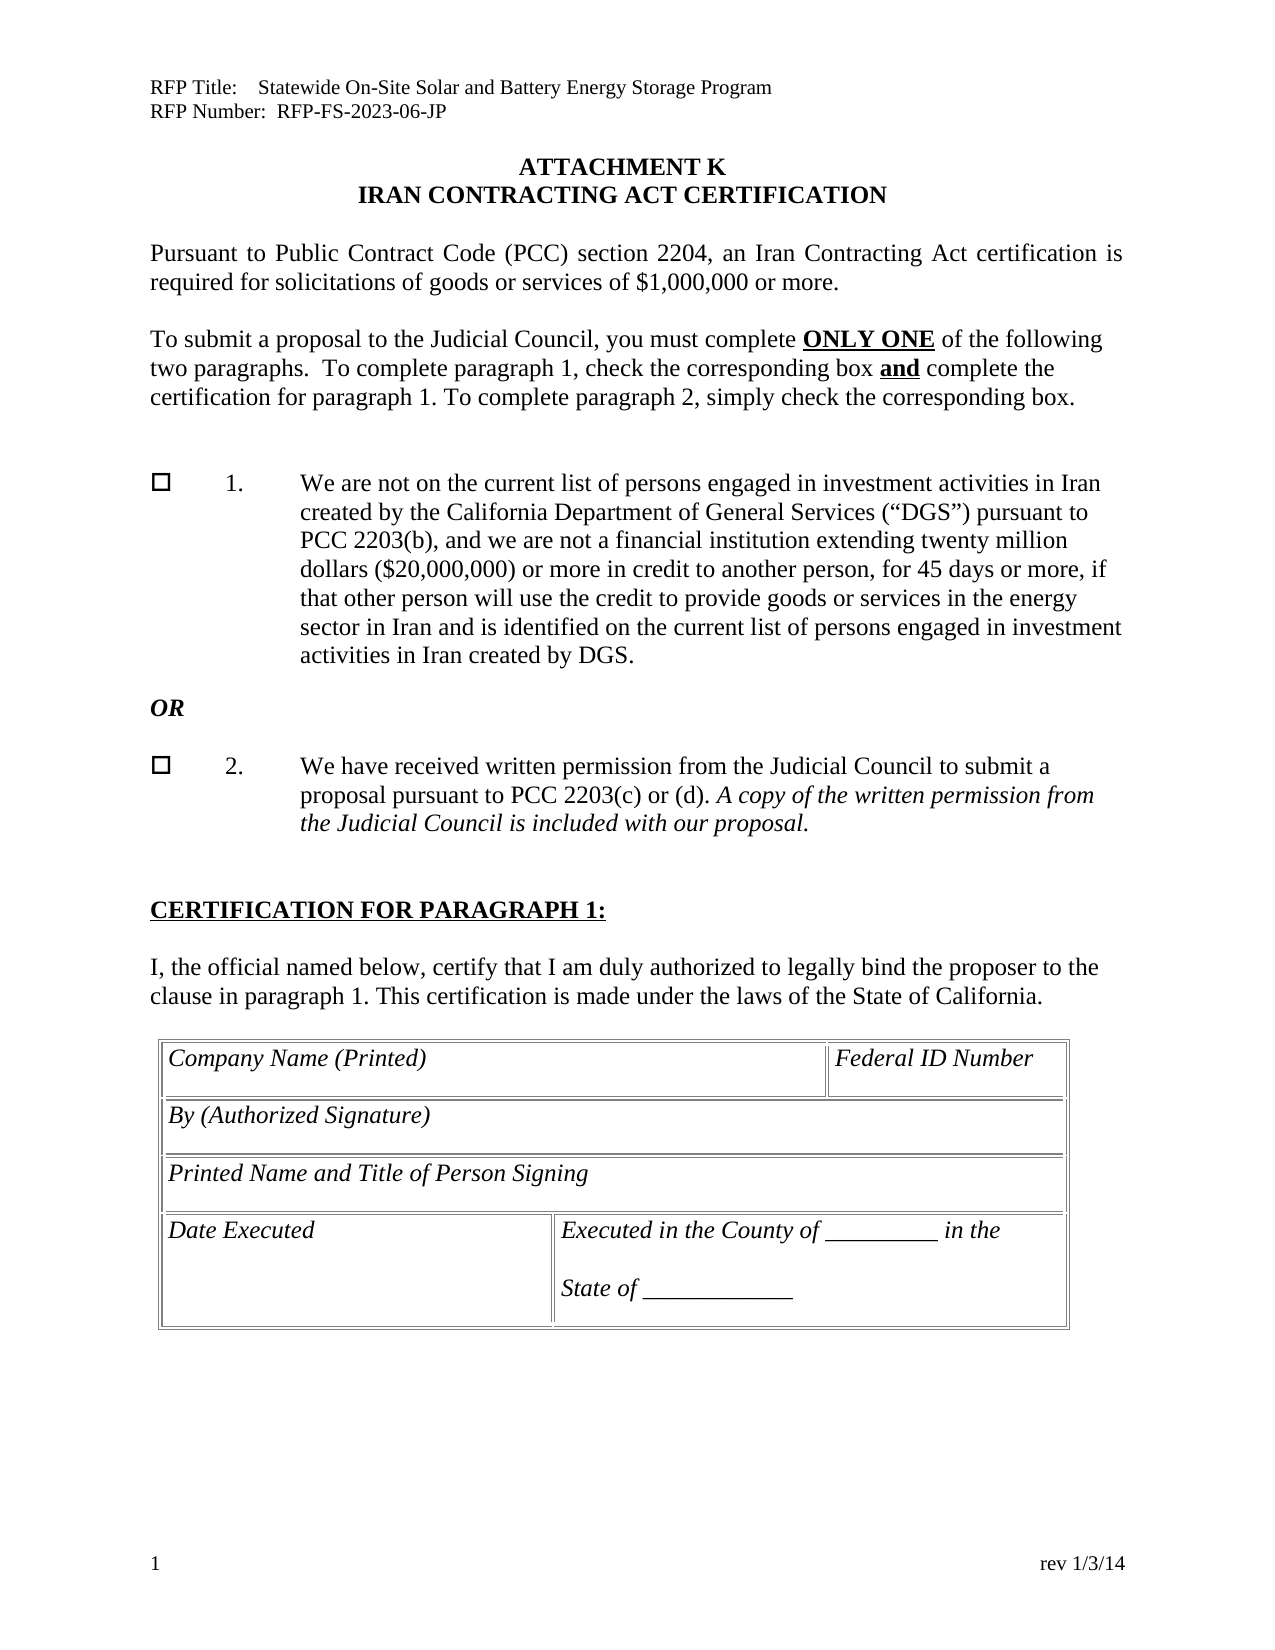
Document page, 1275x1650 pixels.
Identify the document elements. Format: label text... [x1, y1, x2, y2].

text CERTIFICATION FOR PARAGRAPH 1: [150, 895, 1125, 923]
text To submit a proposal to the Judicial Council, you must complete ONLY ONE of the following two paragraphs. To complete paragraph 1, check the corresponding box and complete the certification for paragraph 1. To complete paragraph 2, simply check the corresponding box. [150, 324, 1125, 411]
text 1. We are not on the current list of persons engaged in investment activities in Iran created by the California Department of General Services (“DGS”) pursuant to PCC 2203(b), and we are not a financial institution extending twenty million dollars ($20,000,000) or more in credit to another person, for 45 days or more, if that other person will use the credit to provide goods or services in the energy sector in Iran and is identified on the current list of persons engaged in investment activities in Iran created by DGS. [150, 468, 1125, 693]
table_cell Printed Name and Title of Person Signing [160, 1153, 1068, 1211]
text I, the official named below, certify that I am duly authorized to legally bind the proposer to the clause in paragraph 1. This certification is made under the laws of the State of California. [150, 952, 1125, 1010]
table_cell Executed in the County of _________ in the State of ____________ [553, 1211, 1068, 1326]
table_cell Date Executed [160, 1211, 553, 1326]
table_cell By (Authorized Signature) [160, 1096, 1068, 1153]
text OR [150, 693, 1125, 722]
subtitle IRAN contracting act certification [150, 181, 1095, 209]
text Pursuant to Public Contract Code (PCC) section 2204, an Iran Contracting Act certification is required for solicitations of goods or services of $1,000,000 or more. [150, 238, 1125, 296]
subtitle ATTACHMENT K [150, 152, 1095, 181]
table_header Company Name (Printed) [160, 1040, 827, 1096]
text 2. We have received written permission from the Judicial Council to submit a proposal pursuant to PCC 2203(c) or (d). A copy of the written permission from the Judicial Council is included with our proposal. [150, 751, 1125, 837]
table_header Federal ID Number [827, 1043, 1066, 1096]
